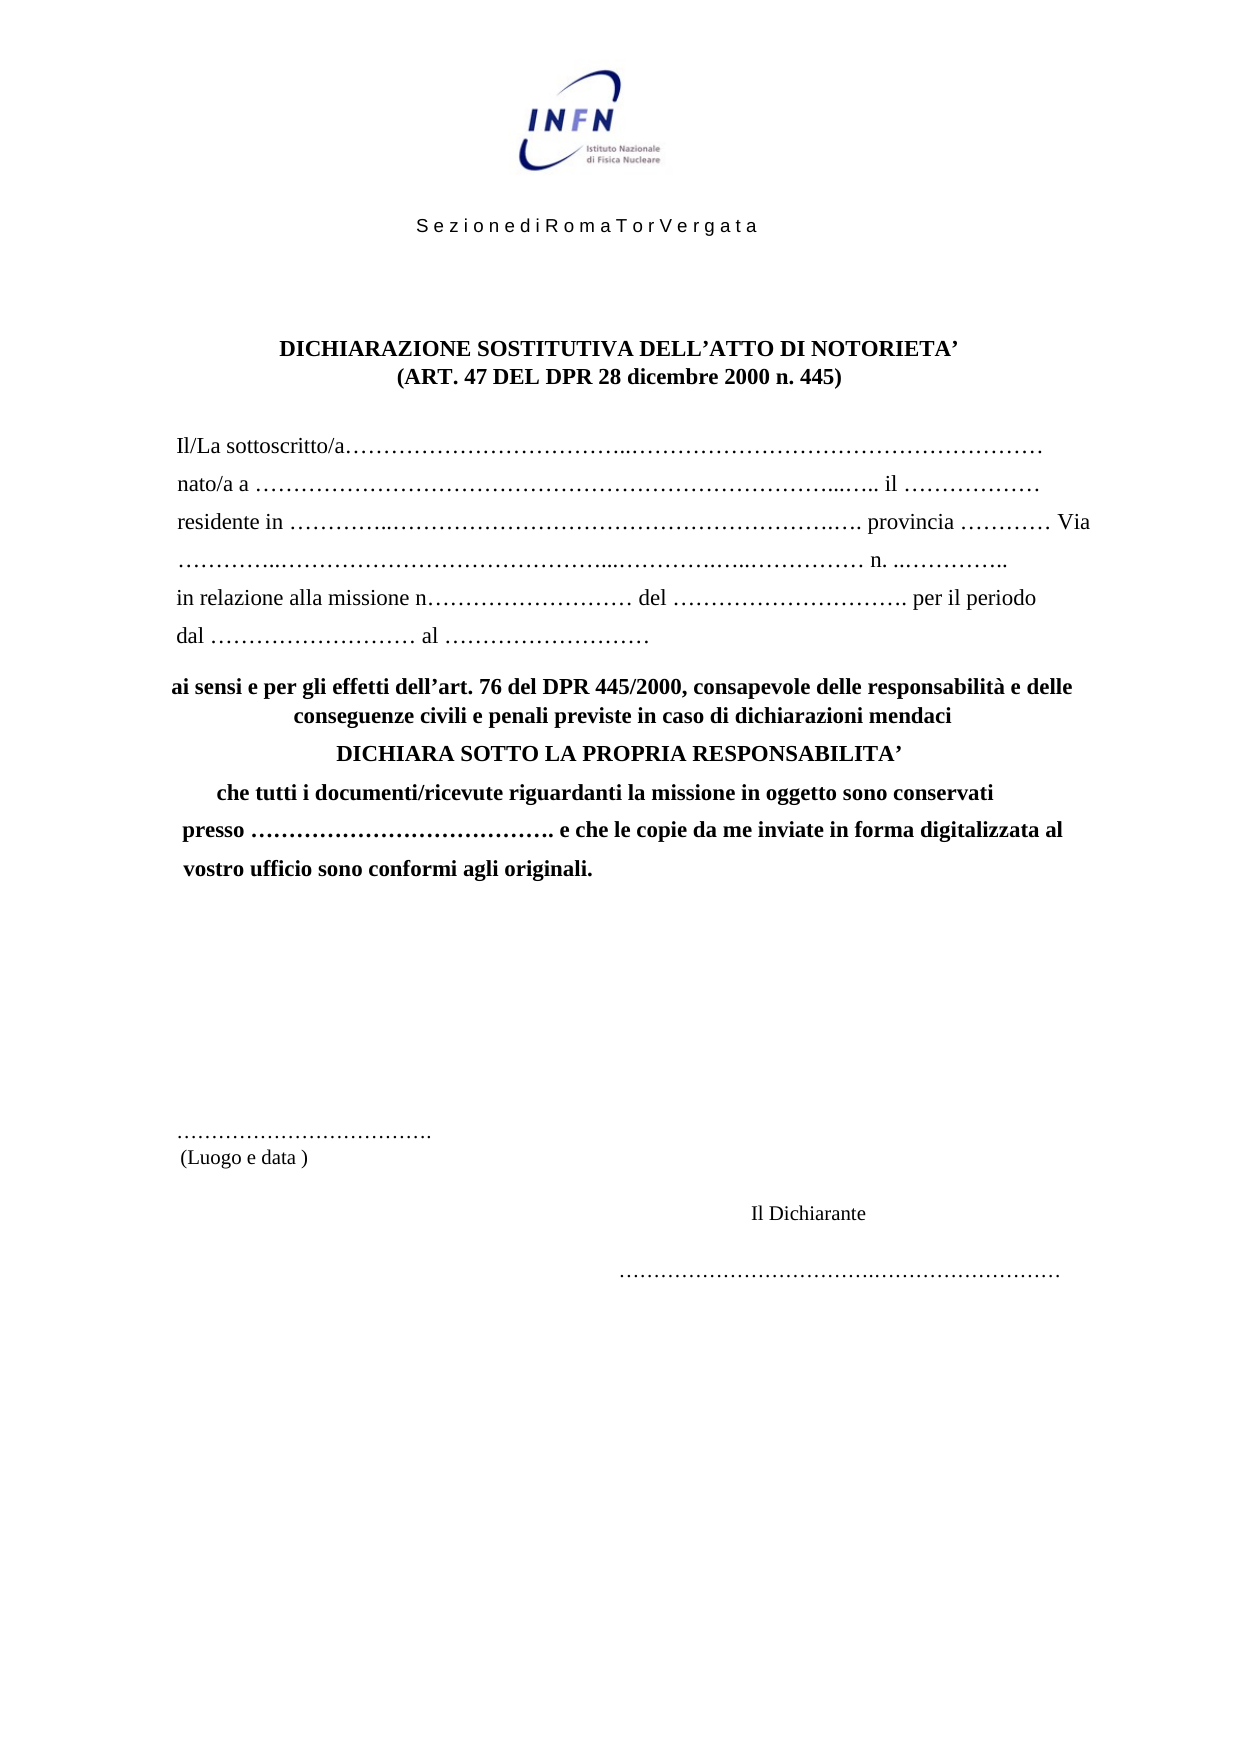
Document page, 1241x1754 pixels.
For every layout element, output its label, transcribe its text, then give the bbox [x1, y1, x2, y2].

text ……………………………….……………………… [61, 1258, 1061, 1282]
text ………………………………. [176, 1119, 1128, 1143]
text presso …………………………………. e che le copie da me inviate in forma digitalizzata al vostro ufficio sono conformi agli originali. [182, 816, 1128, 882]
text (ART. 47 DEL DPR 28 dicembre 2000 n. 445) [171, 363, 1067, 389]
text in relazione alla missione n……………………… del …………………………. per il periodo [176, 584, 1091, 611]
text Il/La sottoscritto/a………………………………..……………………………………………… nato/a a …………………………………………………………………...….. il ……………… residente in …………..………………………………………………….…. provincia ………… Via …………..……………………………………...………….…..…………… n. ..………….. [176, 432, 1091, 572]
text DICHIARAZIONE SOSTITUTIVA DELL’ATTO DI NOTORIETA’ [279, 335, 1128, 361]
text dal ……………………… al ……………………… [176, 622, 1091, 649]
picture [508, 59, 674, 183]
text (Luogo e data ) [61, 1145, 1128, 1169]
text Il Dichiarante [61, 1201, 1128, 1225]
text ai sensi e per gli effetti dell’art. 76 del DPR 445/2000, consapevole delle responsabilità e delle conseguenze civili e penali previste in caso di dichiarazioni mendaci [171, 673, 1073, 728]
text DICHIARA SOTTO LA PROPRIA RESPONSABILITA’ [171, 741, 1068, 767]
text che tutti i documenti/ricevute riguardanti la missione in oggetto sono conservati [182, 779, 1128, 806]
text S e z i o n e d i R o m a T o r V e r g a t a [61, 215, 1128, 237]
